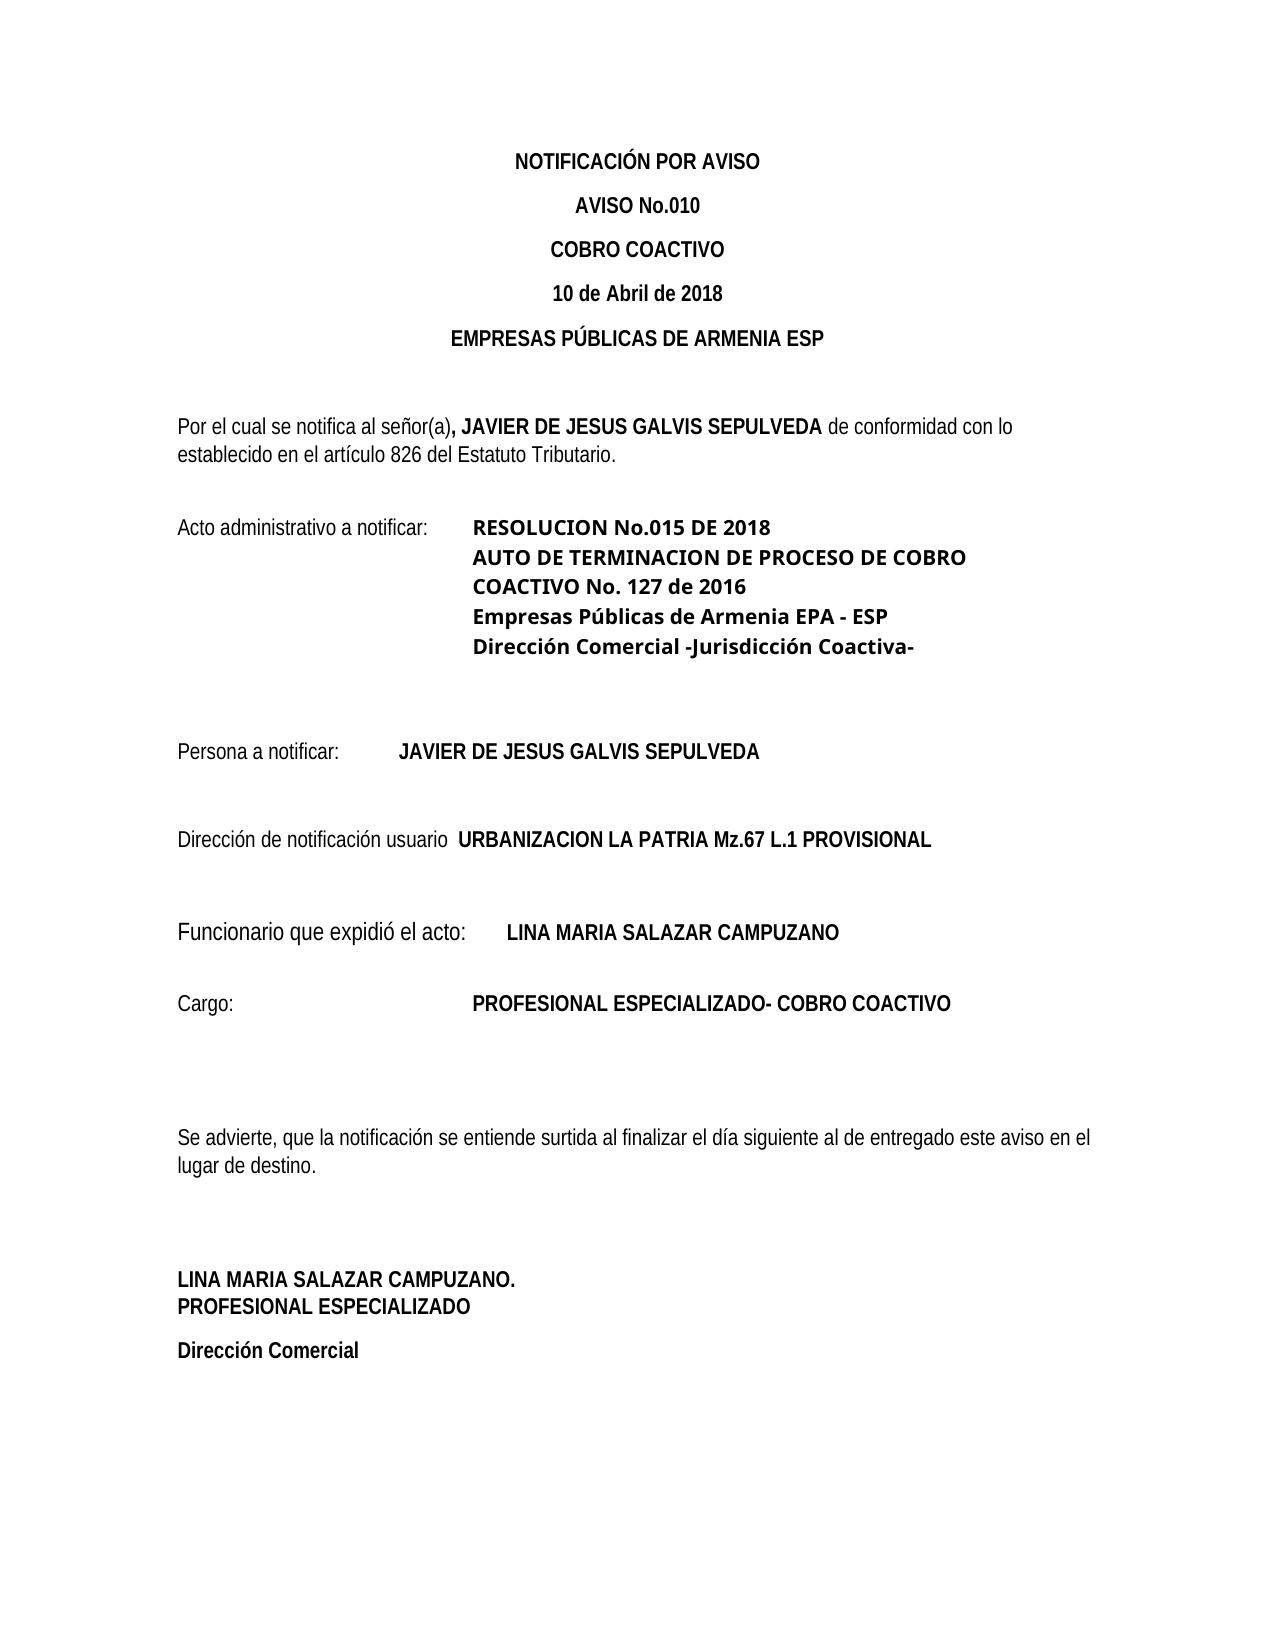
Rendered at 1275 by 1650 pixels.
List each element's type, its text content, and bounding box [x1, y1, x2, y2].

text NOTIFICACIÓN POR AVISO [177, 148, 1098, 174]
text Acto administrativo a notificar: RESOLUCION No.015 DE 2018 [177, 513, 1098, 541]
text Dirección Comercial -Jurisdicción Coactiva- [398, 632, 1098, 661]
subtitle Funcionario que expidió el acto: LINA MARIA SALAZAR CAMPUZANO [177, 917, 1098, 945]
text COBRO COACTIVO [177, 236, 1098, 262]
text EMPRESAS PÚBLICAS DE ARMENIA ESP [177, 325, 1098, 351]
text Cargo: PROFESIONAL ESPECIALIZADO- COBRO COACTIVO [177, 989, 1098, 1016]
text Dirección Comercial [177, 1337, 1098, 1363]
text Se advierte, que la notificación se entiende surtida al finalizar el día siguiente al de entregado este aviso en el lugar de destino. [177, 1124, 1098, 1178]
text 10 de Abril de 2018 [177, 280, 1098, 307]
text Empresas Públicas de Armenia EPA - ESP [398, 602, 1098, 631]
text Por el cual se notifica al señor(a), JAVIER DE JESUS GALVIS SEPULVEDA de conformidad con lo establecido en el artículo 826 del Estatuto Tributario. [177, 413, 1098, 467]
text Dirección de notificación usuario URBANIZACION LA PATRIA Mz.67 L.1 PROVISIONAL [177, 826, 1098, 853]
text Persona a notificar: JAVIER DE JESUS GALVIS SEPULVEDA [177, 738, 1098, 764]
subtitle LINA MARIA SALAZAR CAMPUZANO. [177, 1266, 1098, 1293]
text PROFESIONAL ESPECIALIZADO [177, 1293, 1098, 1319]
text AUTO DE TERMINACION DE PROCESO DE COBRO COACTIVO No. 127 de 2016 [472, 543, 1098, 601]
text AVISO No.010 [177, 192, 1098, 218]
